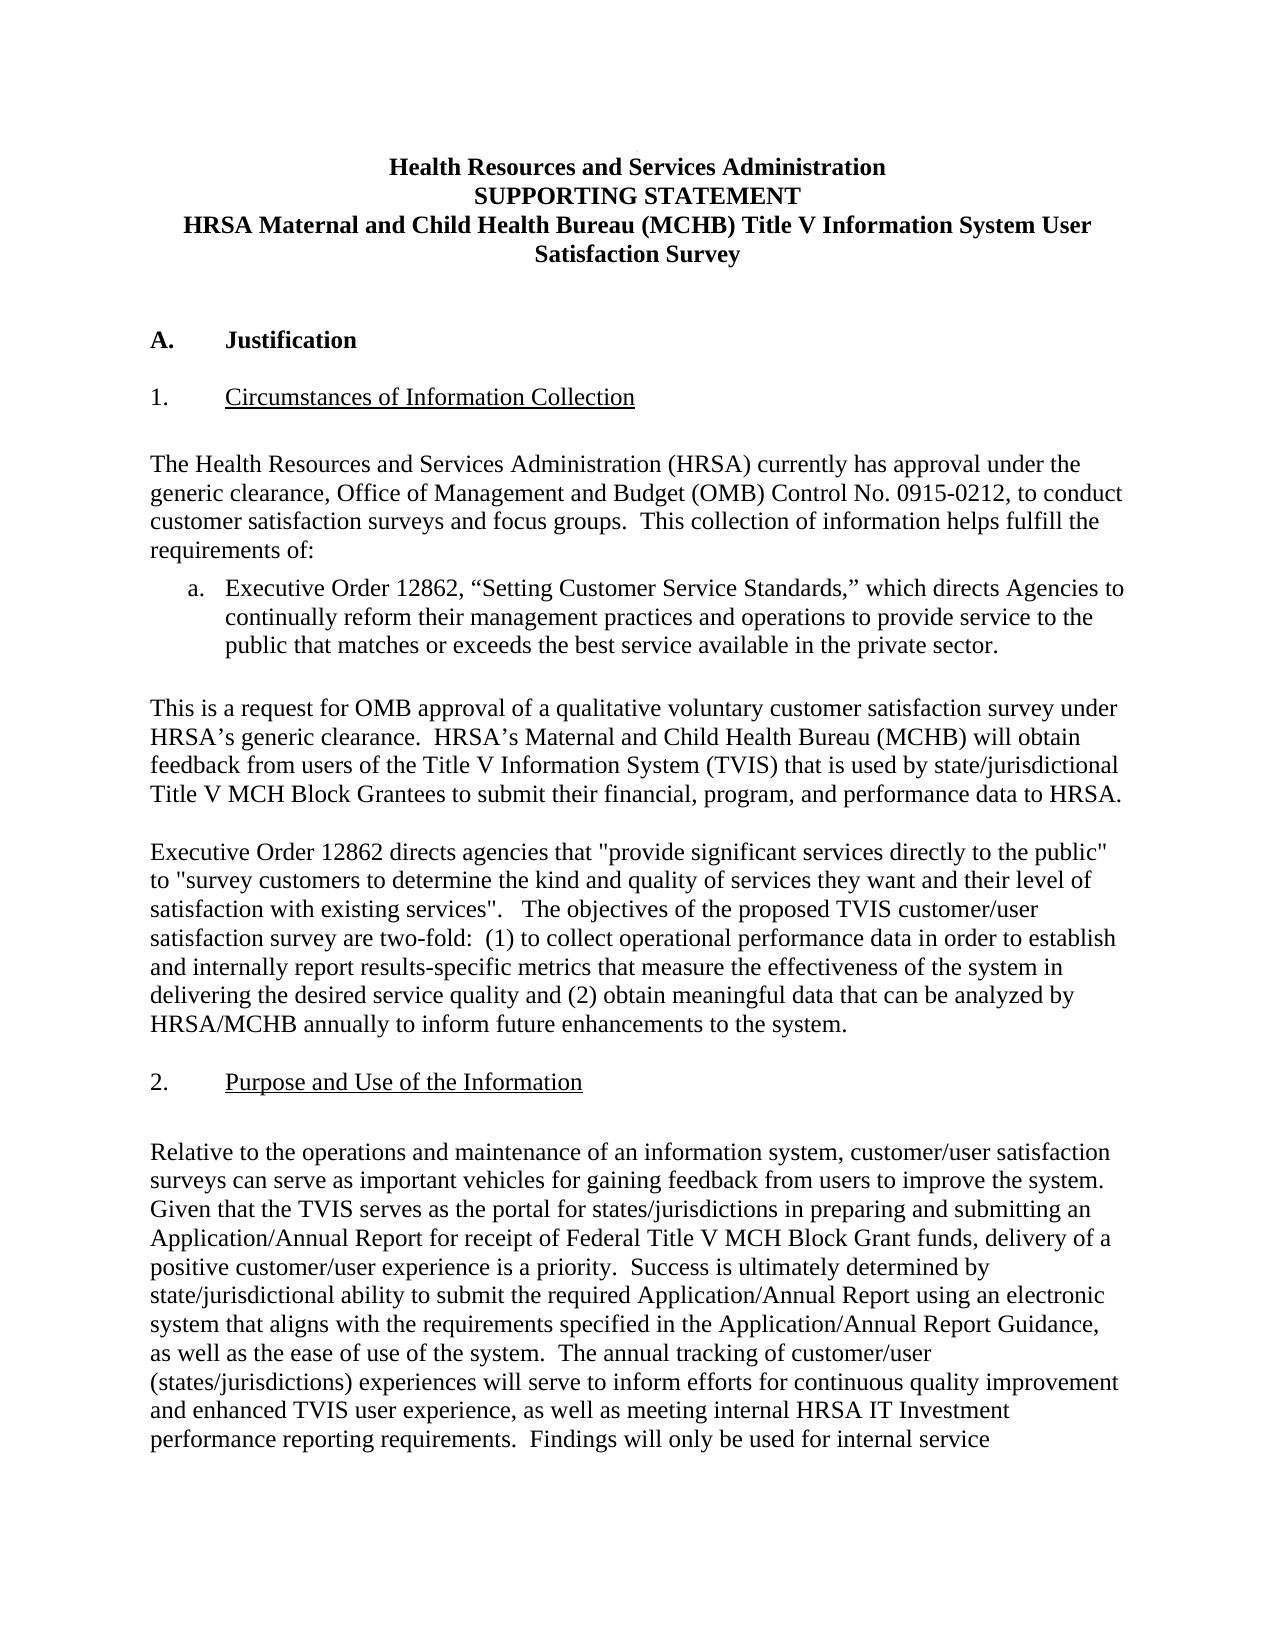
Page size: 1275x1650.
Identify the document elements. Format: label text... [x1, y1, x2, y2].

subtitle Executive Order 12862, “Setting Customer Service Standards,” which directs Agencies to continually reform their management practices and operations to provide service to the public that matches or exceeds the best service available in the private sector. [187, 573, 1125, 659]
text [150, 1137, 1125, 1453]
text This is a request for OMB approval of a qualitative voluntary customer satisfaction survey under HRSA’s generic clearance. HRSA’s Maternal and Child Health Bureau (MCHB) will obtain feedback from users of the Title V Information System (TVIS) that is used by state/jurisdictional Title V MCH Block Grantees to submit their financial, program, and performance data to HRSA. [150, 693, 1125, 808]
text HRSA Maternal and Child Health Bureau (MCHB) Title V Information System User Satisfaction Survey [150, 210, 1125, 267]
subtitle The Health Resources and Services Administration (HRSA) currently has approval under the generic clearance, Office of Management and Budget (OMB) Control No. 0915-0212, to conduct customer satisfaction surveys and focus groups. This collection of information helps fulfill the requirements of: [150, 449, 1125, 564]
text Health Resources and Services Administration [150, 150, 1125, 181]
text A. Justification [150, 325, 1125, 354]
text Executive Order 12862 directs agencies that "provide significant services directly to the public" to "survey customers to determine the kind and quality of services they want and their level of satisfaction with existing services". The objectives of the proposed TVIS customer/user satisfaction survey are two-fold: (1) to collect operational performance data in order to establish and internally report results-specific metrics that measure the effectiveness of the system in delivering the desired service quality and (2) obtain meaningful data that can be analyzed by HRSA/MCHB annually to inform future enhancements to the system. [150, 837, 1125, 1038]
text SUPPORTING STATEMENT [150, 181, 1125, 210]
text 1. Circumstances of Information Collection [150, 382, 1125, 411]
text 2. Purpose and Use of the Information [150, 1067, 1125, 1096]
